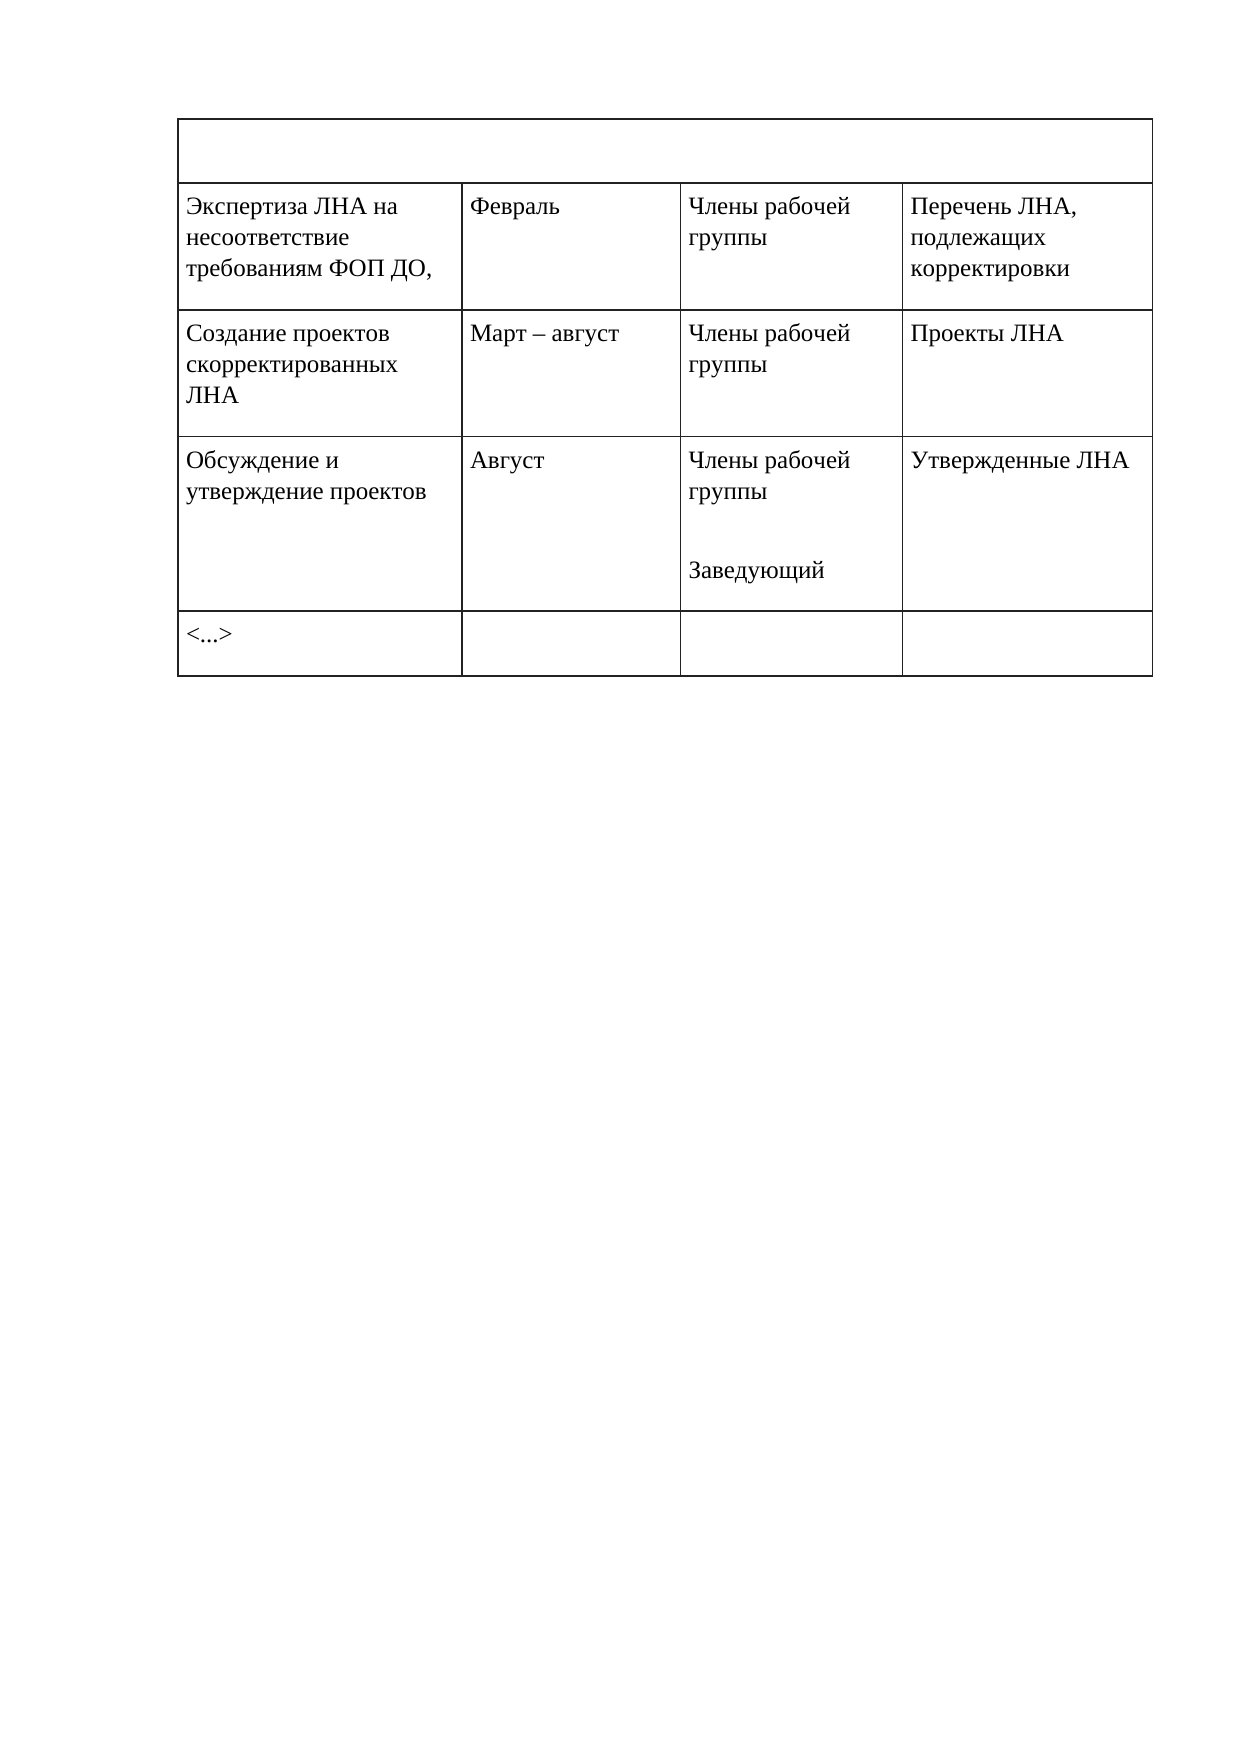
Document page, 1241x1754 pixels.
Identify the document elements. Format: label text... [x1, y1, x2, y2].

table_cell [903, 612, 1152, 675]
table_cell Август [463, 437, 680, 610]
table_cell Март – август [463, 311, 680, 436]
table_cell Экспертиза ЛНА на несоответствие требованиям ФОП ДО, [179, 184, 461, 309]
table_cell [179, 120, 1152, 182]
table_cell Создание проектов скорректированных ЛНА [179, 311, 461, 436]
table_cell Февраль [463, 184, 680, 309]
table_cell Утвержденные ЛНА [903, 437, 1152, 610]
table_cell [681, 612, 902, 675]
table_cell Члены рабочей группы Заведующий [681, 437, 902, 610]
table_cell <...> [179, 612, 461, 675]
table_cell Обсуждение и утверждение проектов [179, 437, 461, 610]
table_cell Перечень ЛНА, подлежащих корректировки [903, 184, 1152, 309]
table_cell Проекты ЛНА [903, 311, 1152, 436]
table_cell Члены рабочей группы [681, 184, 902, 309]
table_cell Члены рабочей группы [681, 311, 902, 436]
table_cell [463, 612, 680, 675]
